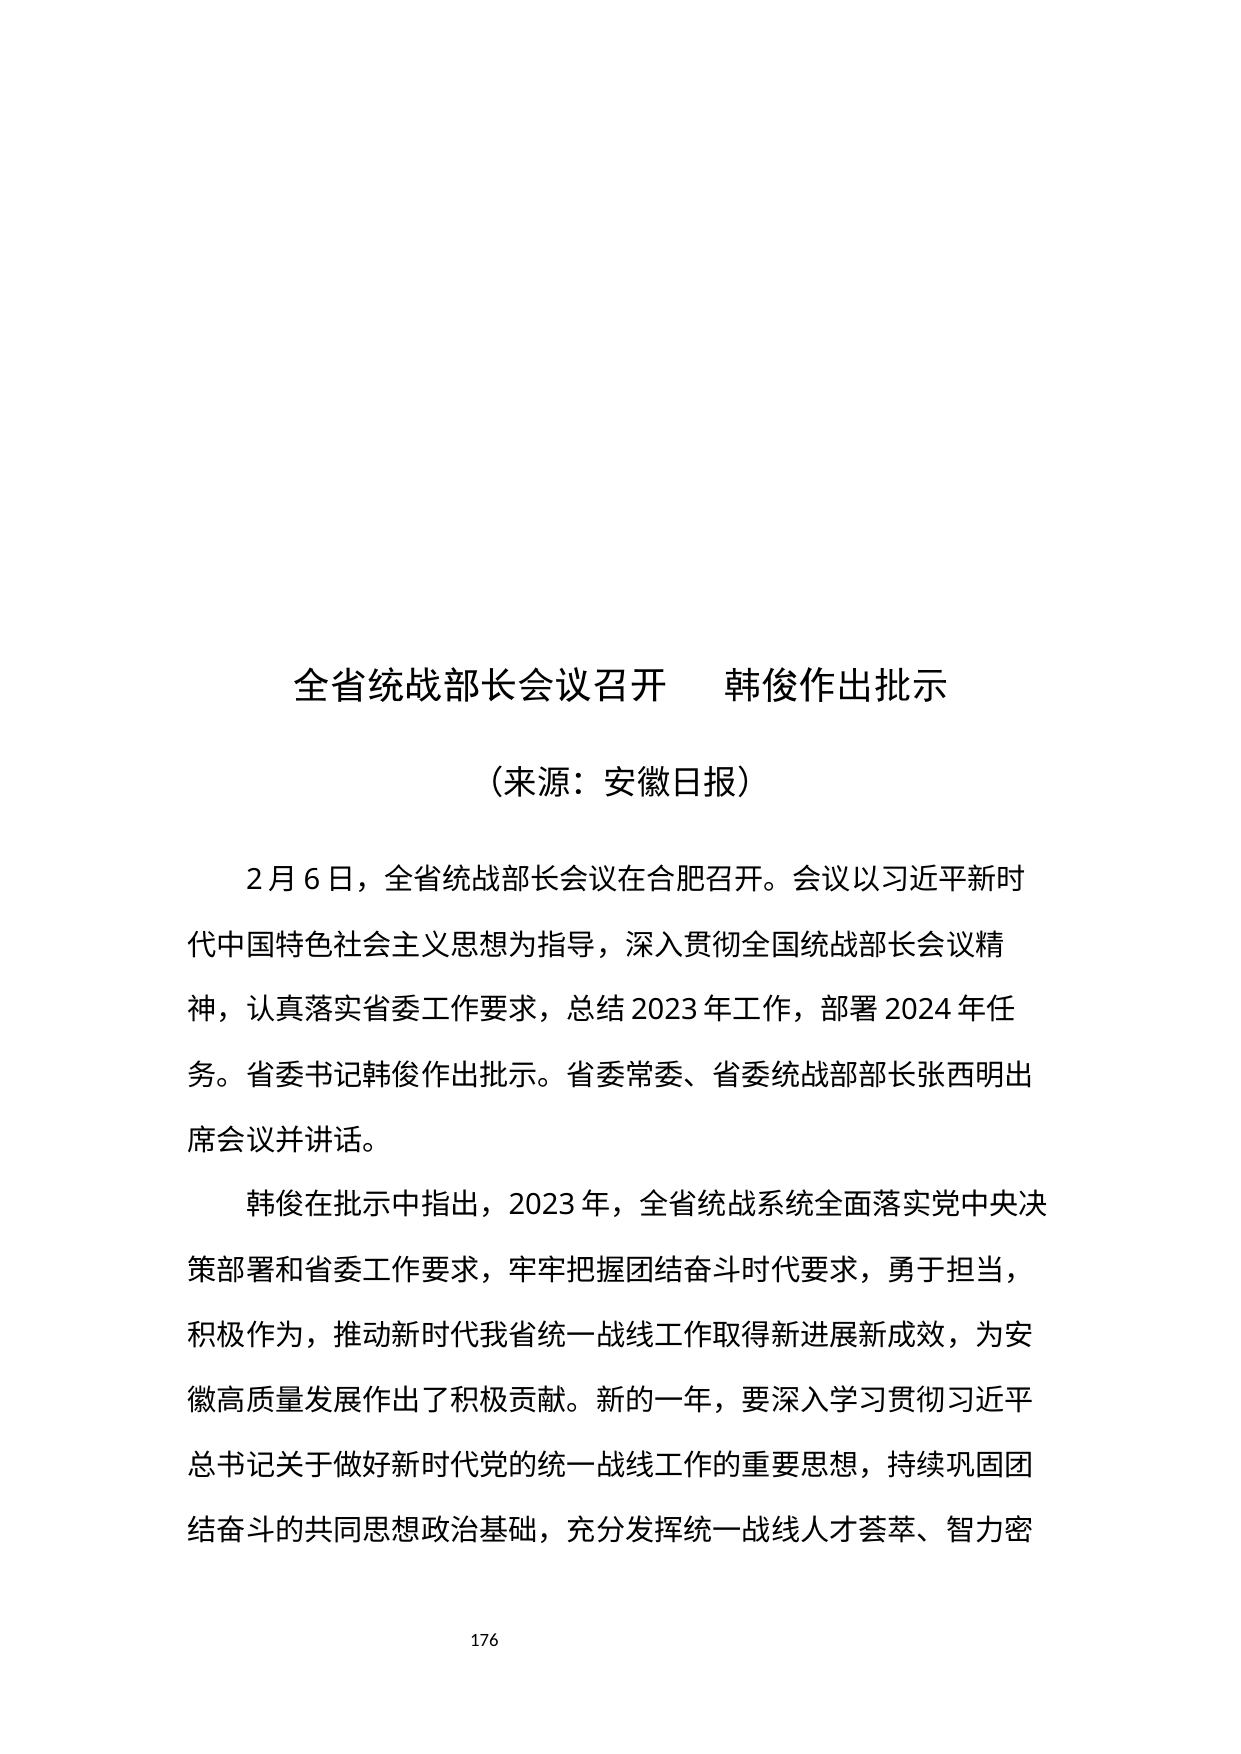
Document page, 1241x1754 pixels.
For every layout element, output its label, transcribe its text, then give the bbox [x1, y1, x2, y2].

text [187, 1170, 1053, 1560]
text （来源：安徽日报） [187, 747, 1053, 812]
subtitle 全省统战部长会议召开 韩俊作出批示 [187, 649, 1053, 714]
text 2月6日，全省统战部长会议在合肥召开。会议以习近平新时代中国特色社会主义思想为指导，深入贯彻全国统战部长会议精神，认真落实省委工作要求，总结2023年工作，部署2024年任务。省委书记韩俊作出批示。省委常委、省委统战部部长张西明出席会议并讲话。 [187, 845, 1053, 1170]
